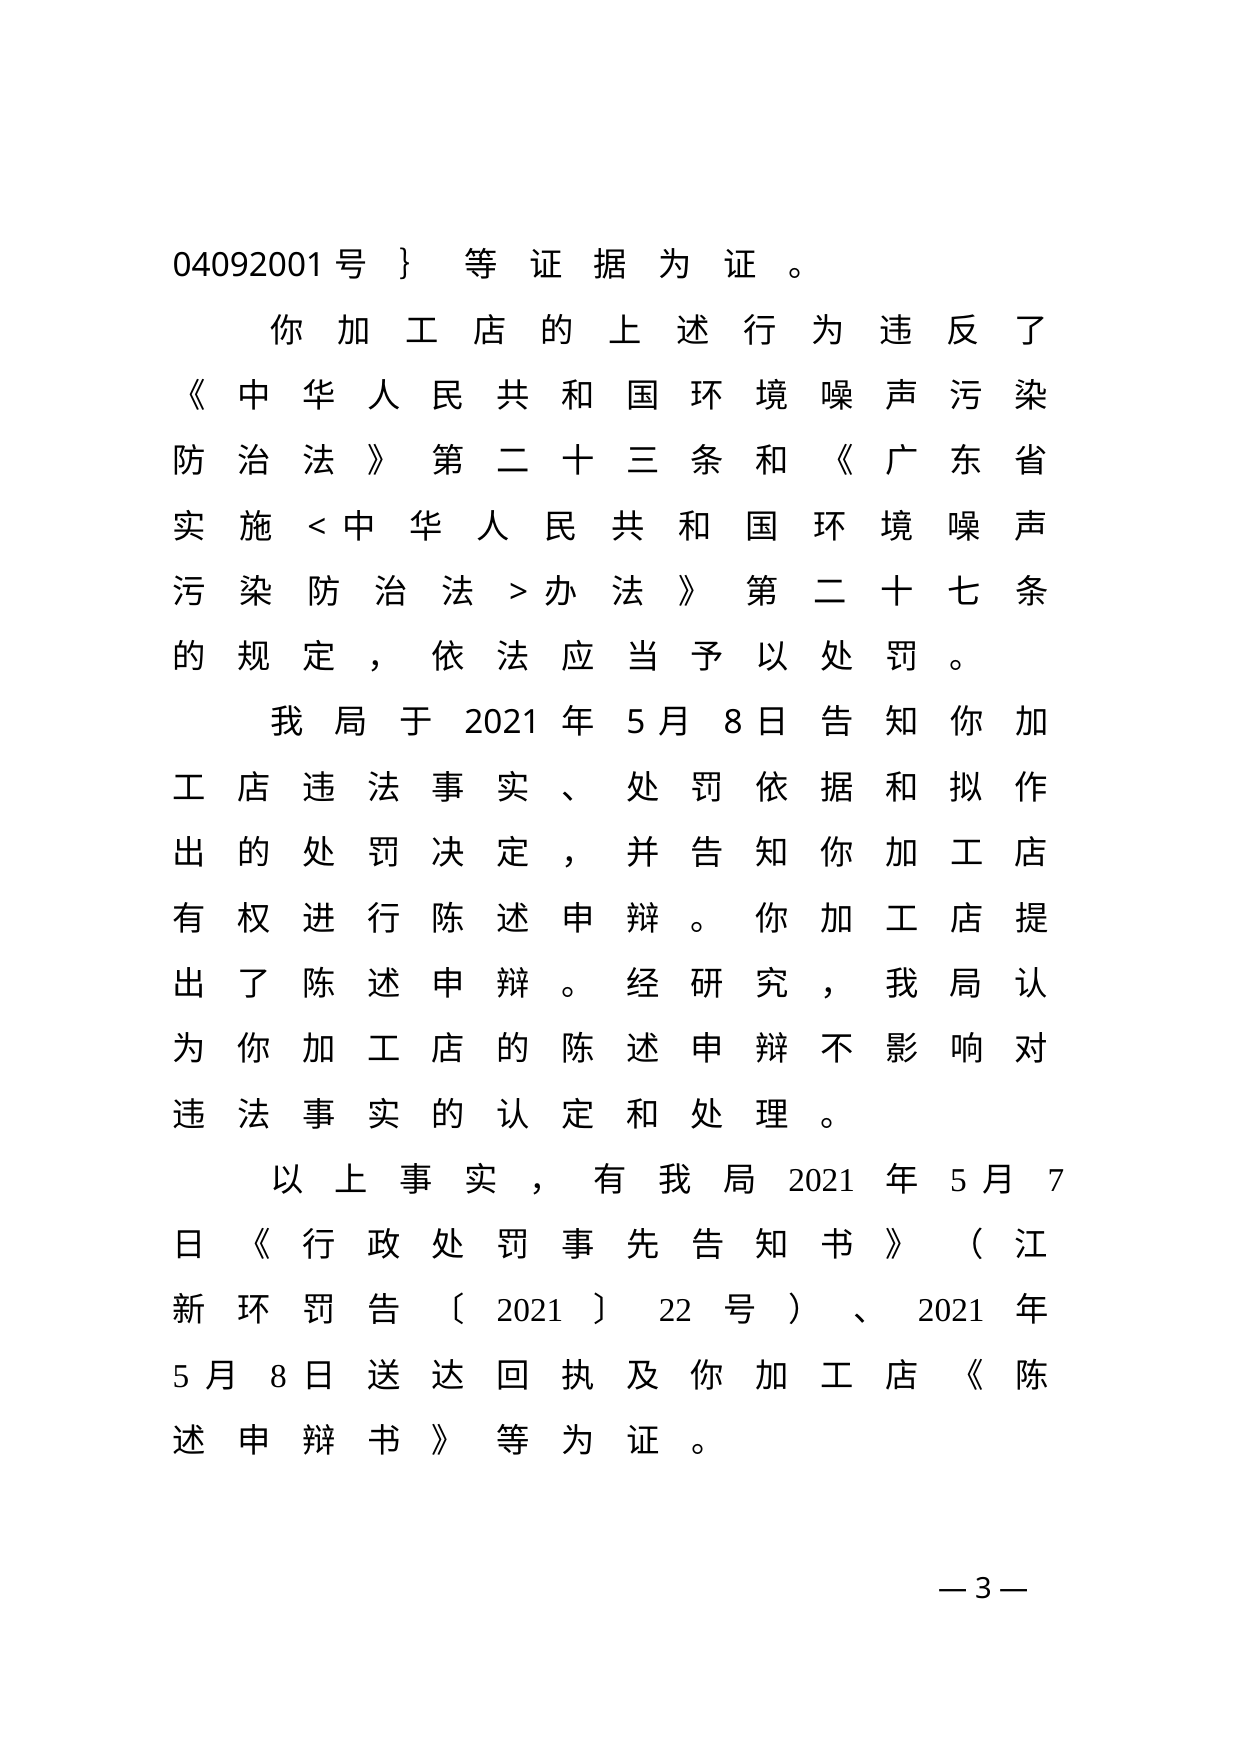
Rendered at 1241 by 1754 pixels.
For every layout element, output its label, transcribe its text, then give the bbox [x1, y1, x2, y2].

text 以上事实，有我局2021年5月7日《行政处罚事先告知书》（江新环罚告〔2021〕22号）、2021年5月8日送达回执及你加工店《陈述申辩书》等为证。 [172, 1144, 1079, 1471]
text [172, 230, 1079, 295]
text 我局于2021年5月8日告知你加工店违法事实、处罚依据和拟作出的处罚决定，并告知你加工店有权进行陈述申辩。你加工店提出了陈述申辩。经研究，我局认为你加工店的陈述申辩不影响对违法事实的认定和处理。 [172, 687, 1079, 1144]
text 你加工店的上述行为违反了《中华人民共和国环境噪声污染防治法》第二十三条和《广东省实施<中华人民共和国环境噪声污染防治法>办法》第二十七条的规定，依法应当予以处罚。 [172, 295, 1079, 687]
